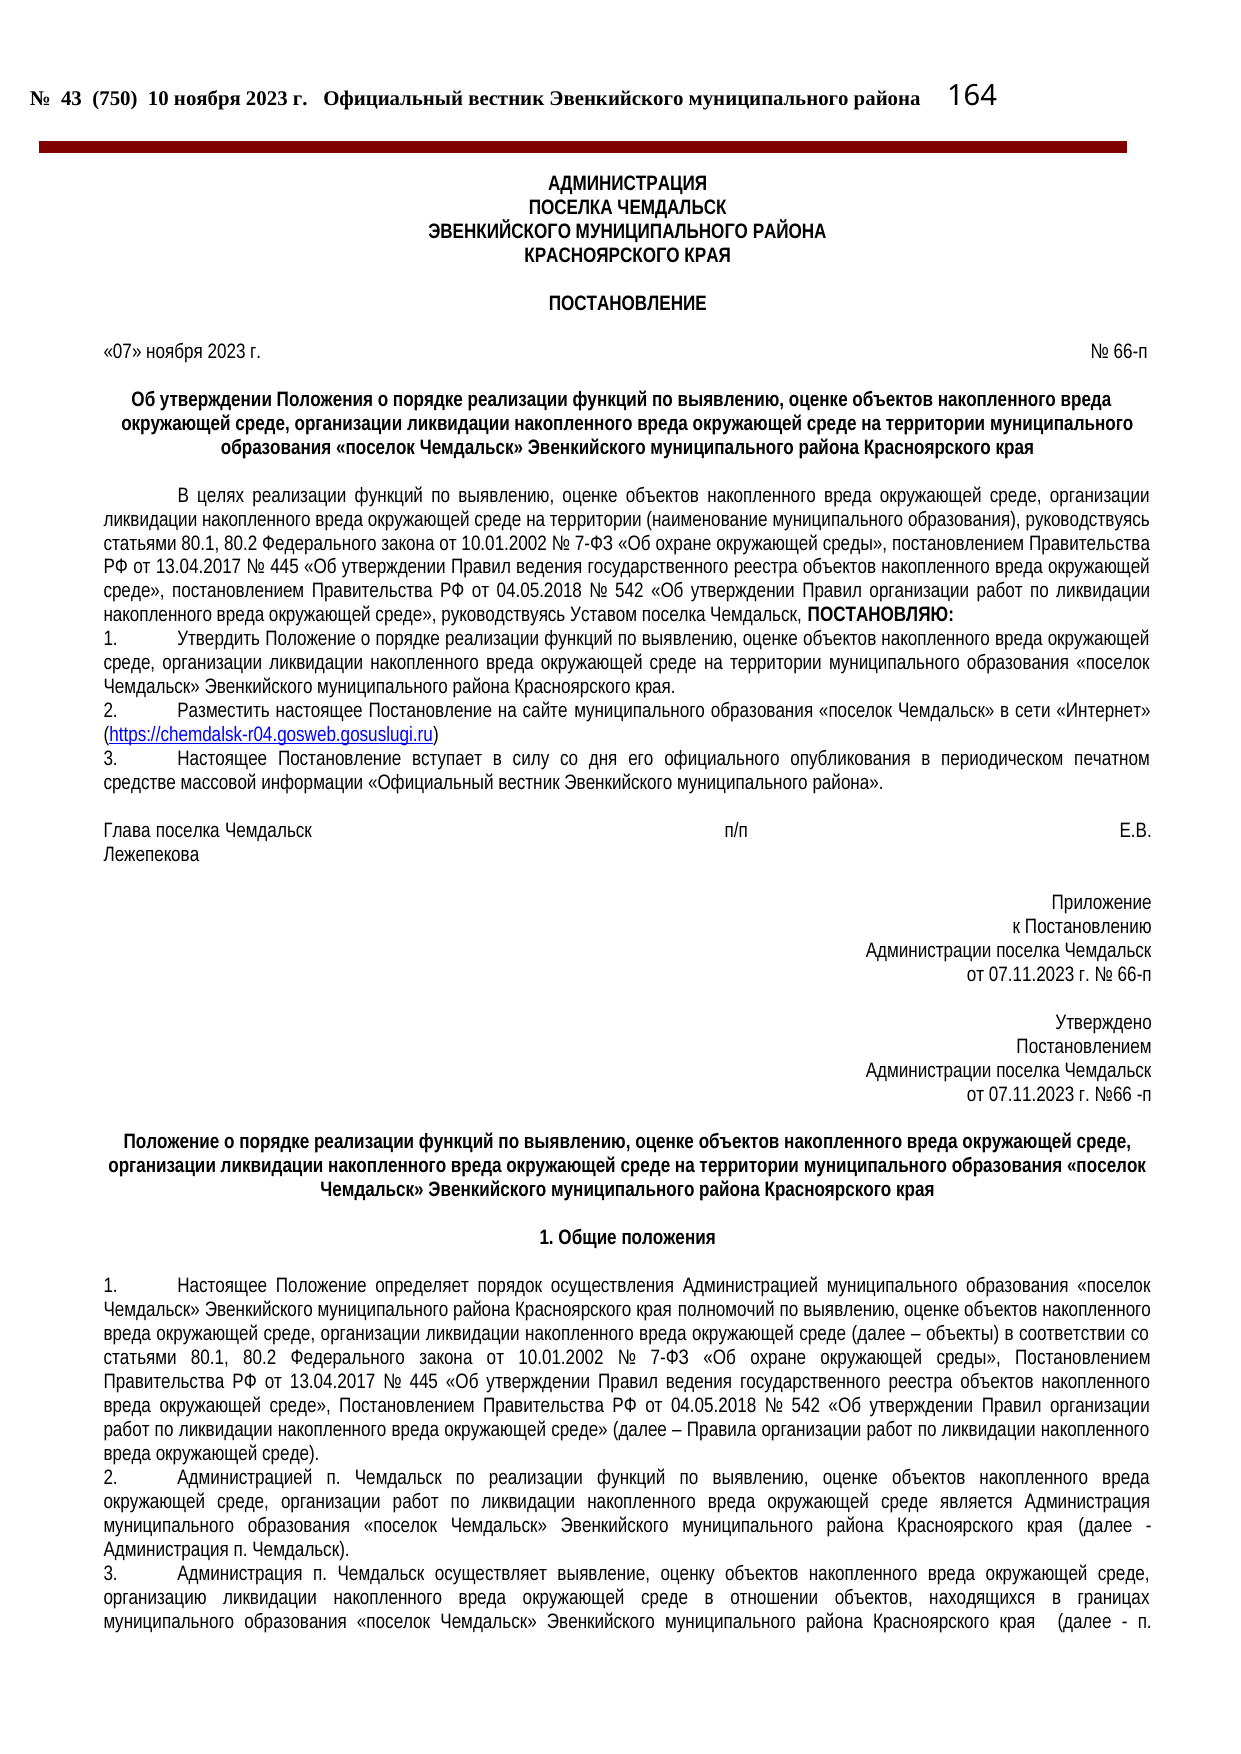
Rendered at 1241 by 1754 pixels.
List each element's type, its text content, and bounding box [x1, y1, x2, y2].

text Приложение [148, 890, 1152, 914]
text 1. Утвердить Положение о порядке реализации функций по выявлению, оценке объектов накопленного вреда окружающей среде, организации ликвидации накопленного вреда окружающей среде на территории муниципального образования «поселок Чемдальск» Эвенкийского муниципального района Красноярского края. [103, 626, 1152, 698]
text 2. Разместить настоящее Постановление на сайте муниципального образования «поселок Чемдальск» в сети «Интернет» (https://chemdalsk-r04.gosweb.gosuslugi.ru) [103, 698, 1152, 746]
text к Постановлению [148, 914, 1152, 938]
text ПОСТАНОВЛЕНИЕ [103, 291, 1152, 315]
text Об утверждении Положения о порядке реализации функций по выявлению, оценке объектов накопленного вреда окружающей среде, организации ликвидации накопленного вреда окружающей среде на территории муниципального образования «поселок Чемдальск» Эвенкийского муниципального района Красноярского края [92, 387, 1152, 458]
text В целях реализации функций по выявлению, оценке объектов накопленного вреда окружающей среде, организации ликвидации накопленного вреда окружающей среде на территории (наименование муниципального образования), руководствуясь статьями 80.1, 80.2 Федерального закона от 10.01.2002 № 7-ФЗ «Об охране окружающей среды», постановлением Правительства РФ от 13.04.2017 № 445 «Об утверждении Правил ведения государственного реестра объектов накопленного вреда окружающей среде», постановлением Правительства РФ от 04.05.2018 № 542 «Об утверждении Правил организации работ по ликвидации накопленного вреда окружающей среде», руководствуясь Уставом поселка Чемдальск, ПОСТАНОВЛЯЮ: [103, 482, 1152, 626]
text Положение о порядке реализации функций по выявлению, оценке объектов накопленного вреда окружающей среде, организации ликвидации накопленного вреда окружающей среде на территории муниципального образования «поселок Чемдальск» Эвенкийского муниципального района Красноярского края [103, 1129, 1152, 1201]
text 2. Администрацией п. Чемдальск по реализации функций по выявлению, оценке объектов накопленного вреда окружающей среде, организации работ по ликвидации накопленного вреда окружающей среде является Администрация муниципального образования «поселок Чемдальск» Эвенкийского муниципального района Красноярского края (далее - Администрация п. Чемдальск). [103, 1465, 1152, 1561]
text ПОСЕЛКА ЧЕМДАЛЬСК [103, 195, 1152, 219]
text ЭВЕНКИЙСКОГО МУНИЦИПАЛЬНОГО РАЙОНА [103, 219, 1152, 243]
text от 07.11.2023 г. №66 -п [148, 1081, 1152, 1105]
text Администрации поселка Чемдальск [148, 1057, 1152, 1081]
text Постановлением [148, 1033, 1152, 1057]
text Администрации поселка Чемдальск [148, 938, 1152, 962]
text 3. Настоящее Постановление вступает в силу со дня его официального опубликования в периодическом печатном средстве массовой информации «Официальный вестник Эвенкийского муниципального района». [103, 746, 1152, 794]
text Глава поселка Чемдальск п/п Е.В. Лежепекова [103, 818, 1152, 866]
text 1. Настоящее Положение определяет порядок осуществления Администрацией муниципального образования «поселок Чемдальск» Эвенкийского муниципального района Красноярского края полномочий по выявлению, оценке объектов накопленного вреда окружающей среде, организации ликвидации накопленного вреда окружающей среде (далее – объекты) в соответствии со статьями 80.1, 80.2 Федерального закона от 10.01.2002 № 7-ФЗ «Об охране окружающей среды», Постановлением Правительства РФ от 13.04.2017 № 445 «Об утверждении Правил ведения государственного реестра объектов накопленного вреда окружающей среде», Постановлением Правительства РФ от 04.05.2018 № 542 «Об утверждении Правил организации работ по ликвидации накопленного вреда окружающей среде» (далее – Правила организации работ по ликвидации накопленного вреда окружающей среде). [103, 1273, 1152, 1465]
text 1. Общие положения [103, 1225, 1152, 1249]
text АДМИНИСТРАЦИЯ [103, 171, 1152, 195]
text от 07.11.2023 г. № 66-п [148, 962, 1152, 986]
text «07» ноября 2023 г. № 66-п [103, 339, 1152, 363]
text КРАСНОЯРСКОГО КРАЯ [103, 243, 1152, 267]
text Утверждено [148, 1009, 1152, 1033]
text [103, 1561, 1152, 1632]
